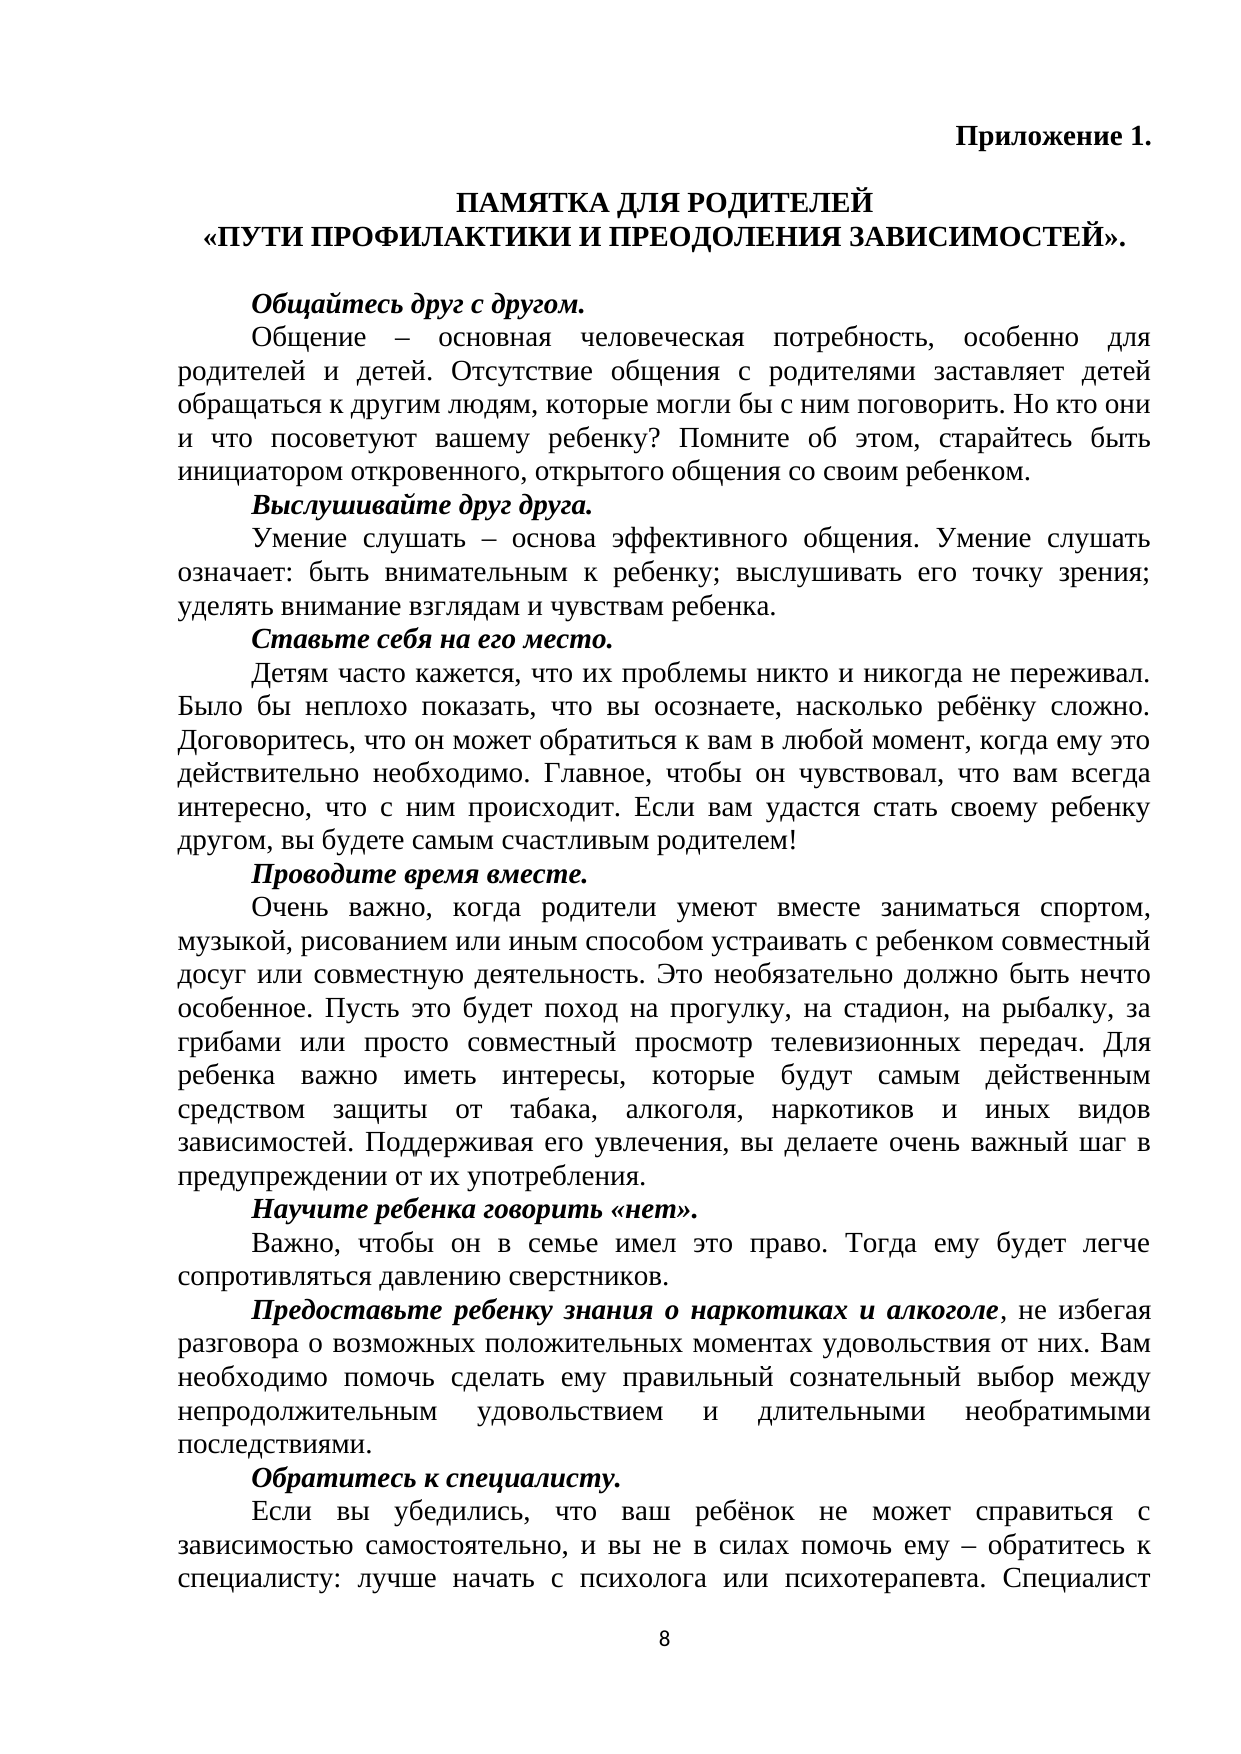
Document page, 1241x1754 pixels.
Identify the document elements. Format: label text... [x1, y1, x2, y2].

text Умение слушать – основа эффективного общения. Умение слушать означает: быть внимательным к ребенку; выслушивать его точку зрения; уделять внимание взглядам и чувствам ребенка. [177, 521, 1152, 621]
text Обратитесь к специалисту. [177, 1460, 1152, 1493]
text Ставьте себя на его место. [177, 621, 1152, 655]
text Проводите время вместе. [177, 856, 1152, 889]
text Предоставьте ребенку знания о наркотиках и алкоголе, не избегая разговора о возможных положительных моментах удовольствия от них. Вам необходимо помочь сделать ему правильный сознательный выбор между непродолжительным удовольствием и длительными необратимыми последствиями. [177, 1292, 1152, 1460]
text «Пути профилактики и преодоления зависимостей». [177, 219, 1152, 252]
text Очень важно, когда родители умеют вместе заниматься спортом, музыкой, рисованием или иным способом устраивать с ребенком совместный досуг или совместную деятельность. Это необязательно должно быть нечто особенное. Пусть это будет поход на прогулку, на стадион, на рыбалку, за грибами или просто совместный просмотр телевизионных передач. Для ребенка важно иметь интересы, которые будут самым действенным средством защиты от табака, алкоголя, наркотиков и иных видов зависимостей. Поддерживая его увлечения, вы делаете очень важный шаг в предупреждении от их употребления. [177, 889, 1152, 1191]
text Детям часто кажется, что их проблемы никто и никогда не переживал. Было бы неплохо показать, что вы осознаете, насколько ребёнку сложно. Договоритесь, что он может обратиться к вам в любой момент, когда ему это действительно необходимо. Главное, чтобы он чувствовал, что вам всегда интересно, что с ним происходит. Если вам удастся стать своему ребенку другом, вы будете самым счастливым родителем! [177, 655, 1152, 856]
text Научите ребенка говорить «нет». [177, 1191, 1152, 1225]
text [177, 1493, 1152, 1594]
text Общайтесь друг с другом. [177, 286, 1152, 319]
text Важно, чтобы он в семье имел это право. Тогда ему будет легче сопротивляться давлению сверстников. [177, 1225, 1152, 1292]
text Приложение 1. [177, 118, 1152, 152]
text Общение – основная человеческая потребность, особенно для родителей и детей. Отсутствие общения с родителями заставляет детей обращаться к другим людям, которые могли бы с ним поговорить. Но кто они и что посоветуют вашему ребенку? Помните об этом, старайтесь быть инициатором откровенного, открытого общения со своим ребенком. [177, 319, 1152, 487]
text Выслушивайте друг друга. [177, 487, 1152, 521]
text Памятка для родителей [177, 185, 1152, 219]
